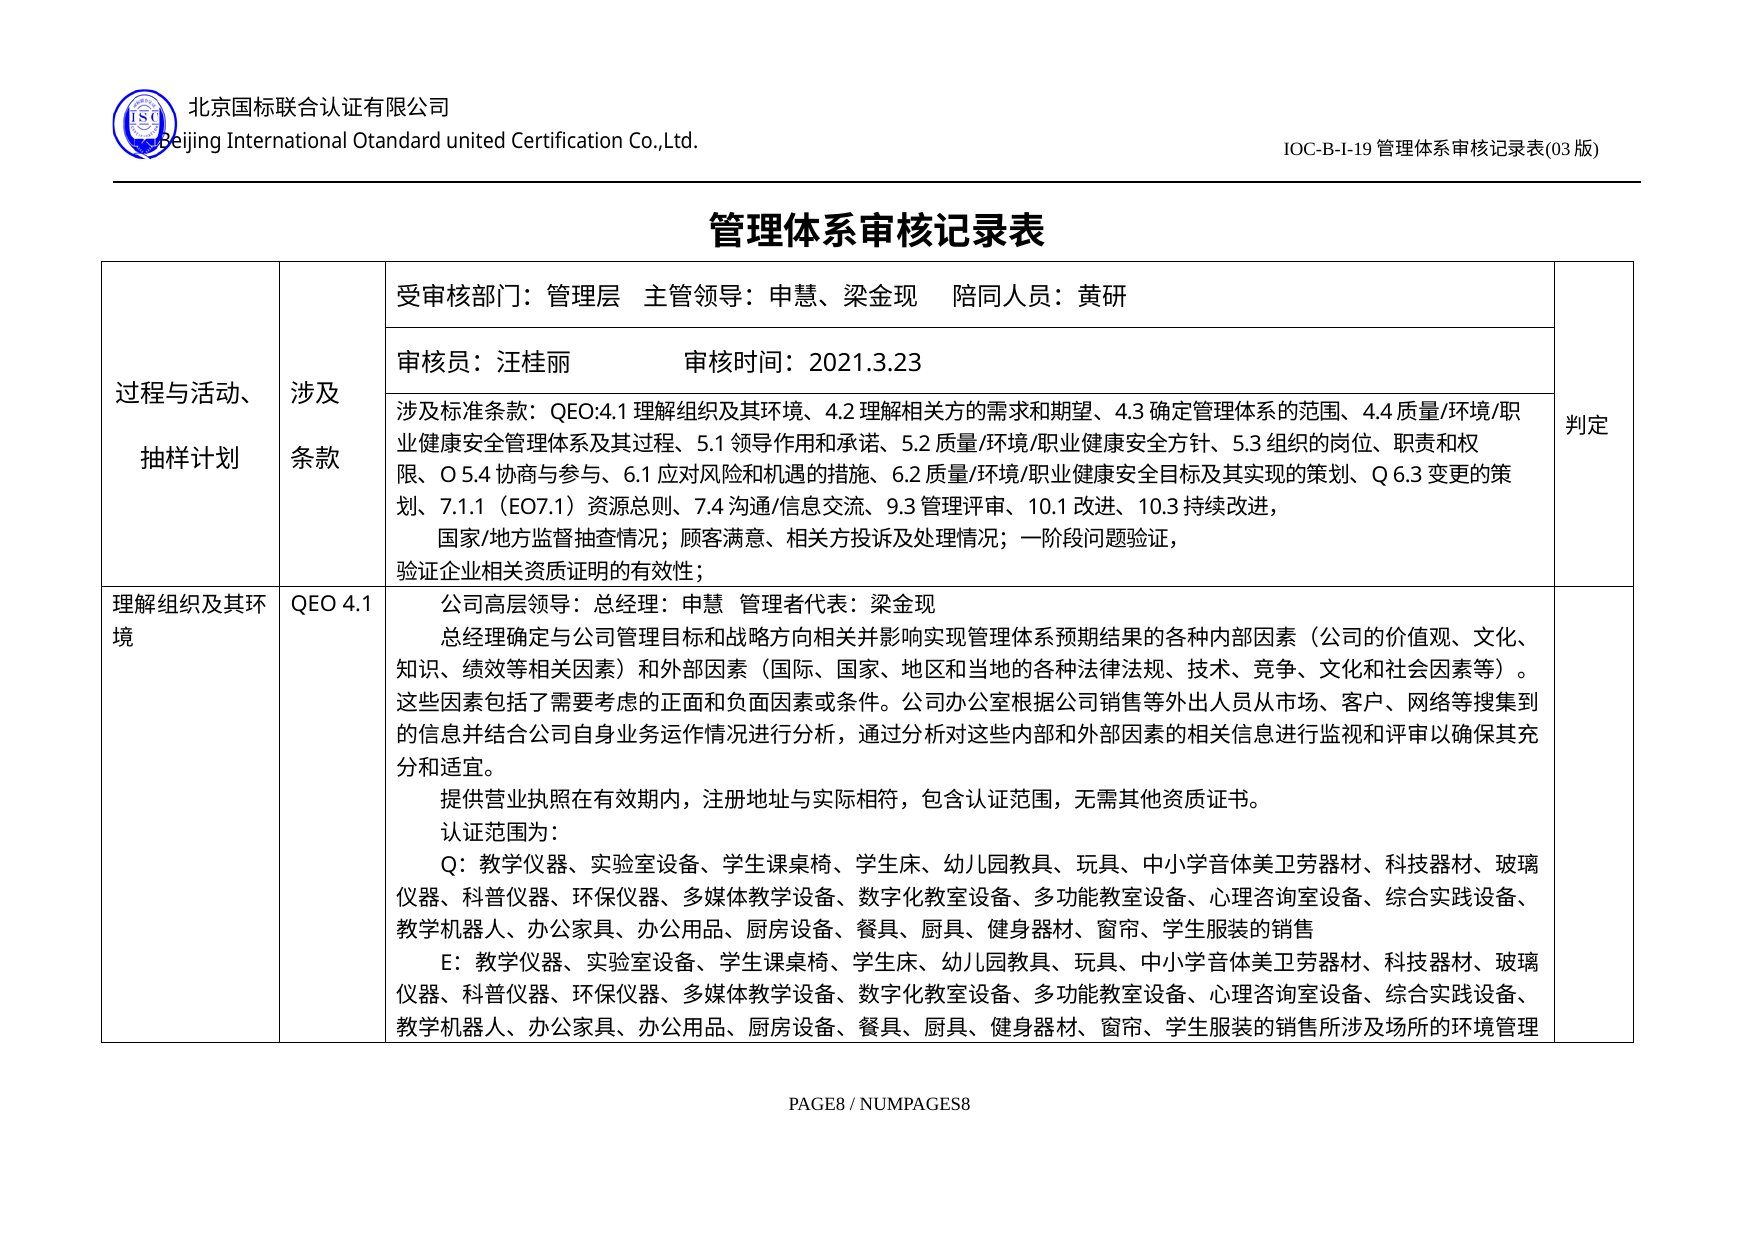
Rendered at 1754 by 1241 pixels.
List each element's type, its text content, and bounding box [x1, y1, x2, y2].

table_cell [1555, 587, 1633, 1042]
picture [112, 89, 180, 158]
table_header 受审核部门：管理层 主管领导：申慧、梁金现 陪同人员：黄研 [386, 262, 1554, 327]
table_header 判定 [1555, 262, 1633, 586]
text 管理体系审核记录表 [112, 196, 1641, 261]
table_cell QEO 4.1 [280, 587, 385, 1042]
table_header 过程与活动、 抽样计划 [102, 262, 279, 586]
table_cell 审核员：汪桂丽 审核时间：2021.3.23 [386, 328, 1554, 393]
table_cell 涉及标准条款：QEO:4.1理解组织及其环境、4.2理解相关方的需求和期望、4.3 确定管理体系的范围、4.4质量/环境/职业健康安全管理体系及其过程、5.1领导作用和承诺、5.2质量/环境/职业健康安全方针、5.3组织的岗位、职责和权限、O 5.4协商与参与、6.1应对风险和机遇的措施、6.2质量/环境/职业健康安全目标及其实现的策划、Q 6.3变更的策划、7.1.1（EO7.1）资源总则、7.4沟通/信息交流、9.3管理评审、10.1改进、10.3持续改进， 国家/地方监督抽查情况；顾客满意、相关方投诉及处理情况；一阶段问题验证， 验证企业相关资质证明的有效性； [386, 394, 1554, 586]
table_cell 理解组织及其环境 [102, 587, 279, 1042]
table_header 涉及 条款 [280, 262, 385, 586]
